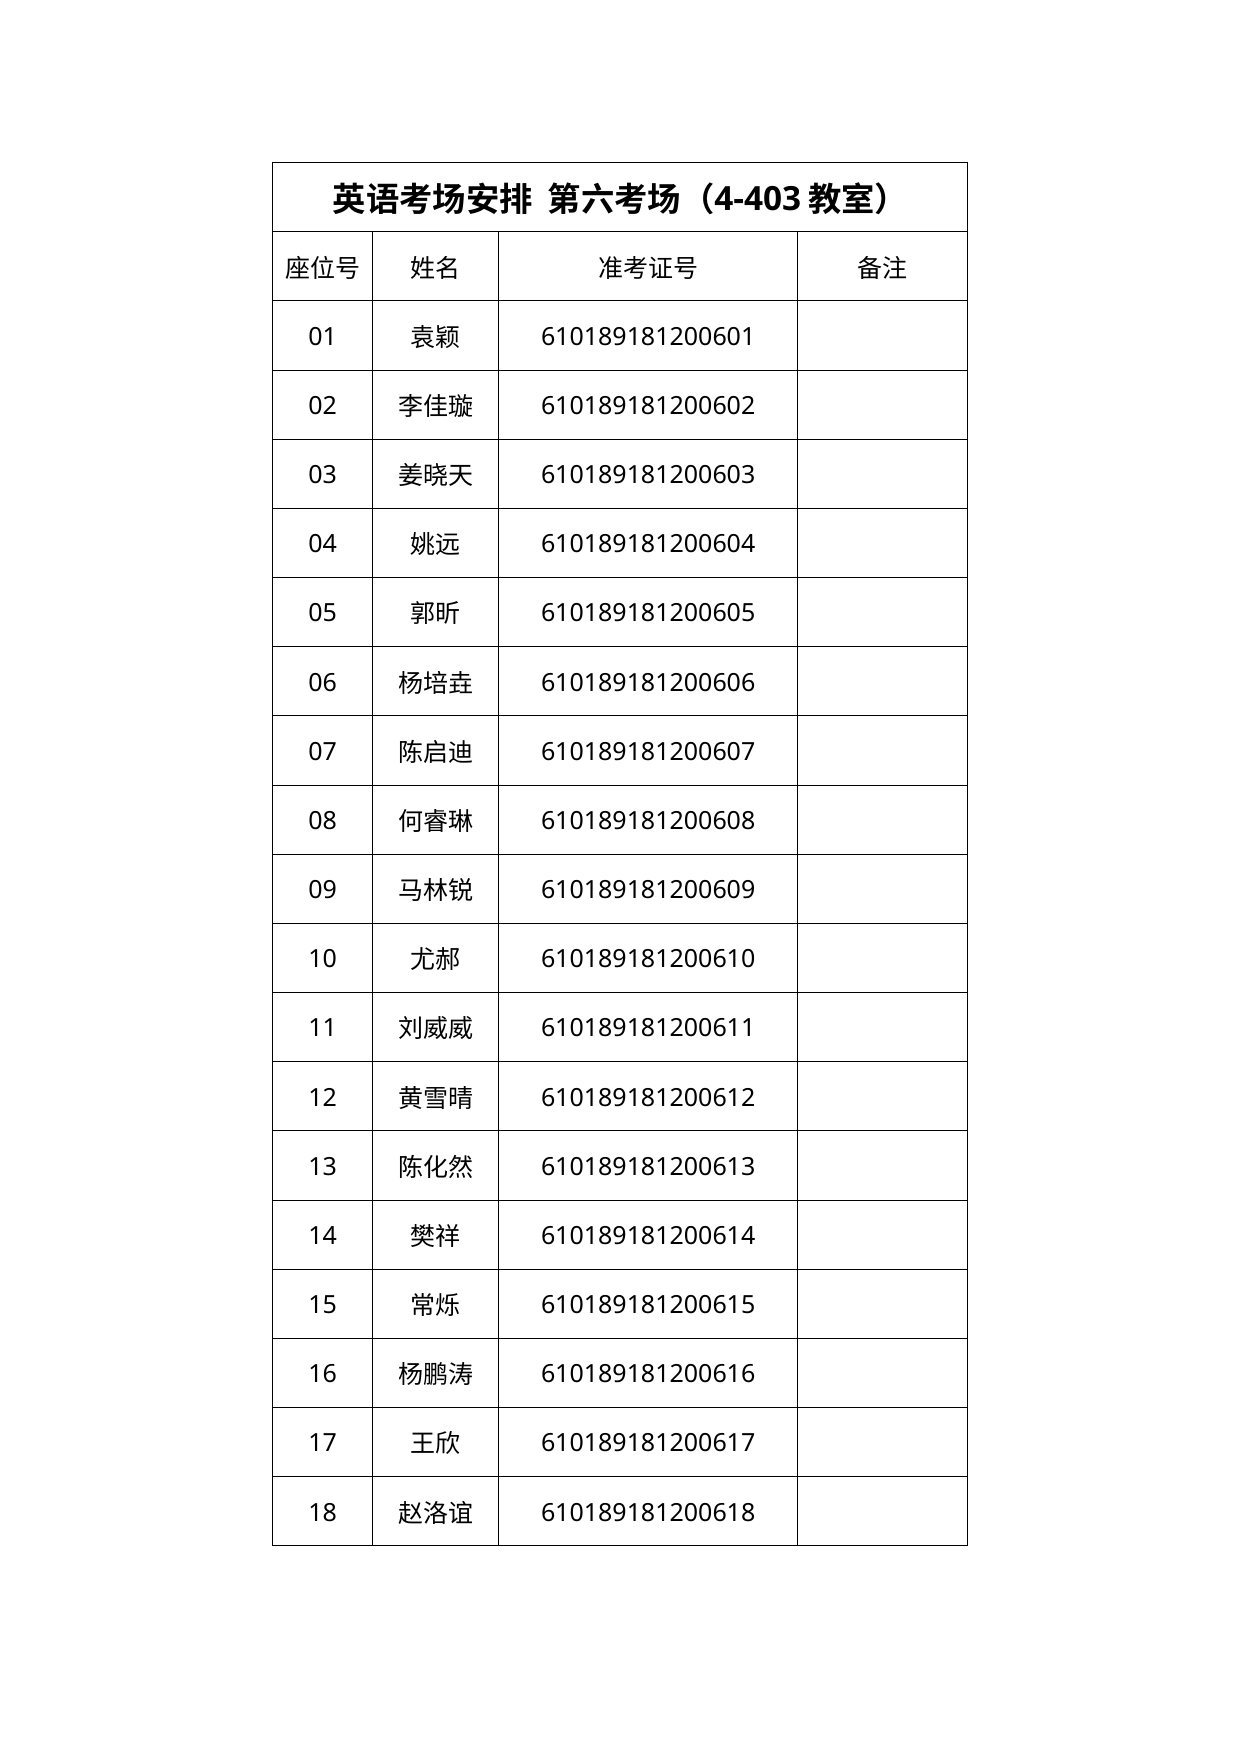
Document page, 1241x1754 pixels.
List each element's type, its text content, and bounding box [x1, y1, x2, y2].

table_cell [798, 647, 967, 715]
table_cell 17 [273, 1408, 372, 1476]
table_cell 610189181200605 [499, 578, 797, 646]
table_cell 樊祥 [373, 1201, 498, 1269]
table_cell [798, 1062, 967, 1130]
table_cell [798, 440, 967, 508]
table_cell 杨鹏涛 [373, 1339, 498, 1407]
table_cell 英语考场安排 第六考场（4-403教室） [273, 163, 967, 231]
table_cell 610189181200601 [499, 301, 797, 369]
table_cell 610189181200612 [499, 1062, 797, 1130]
table_cell [798, 924, 967, 992]
table_cell 12 [273, 1062, 372, 1130]
table_cell [798, 716, 967, 784]
table_cell 610189181200617 [499, 1408, 797, 1476]
table_cell [798, 578, 967, 646]
table_cell [798, 1131, 967, 1199]
table_cell 郭昕 [373, 578, 498, 646]
table_cell [798, 1339, 967, 1407]
table_cell 610189181200604 [499, 509, 797, 577]
table_cell 09 [273, 855, 372, 923]
table_cell 何睿琳 [373, 786, 498, 854]
table_cell 03 [273, 440, 372, 508]
table_cell 610189181200607 [499, 716, 797, 784]
table_cell 李佳璇 [373, 371, 498, 439]
table_cell [798, 371, 967, 439]
table_cell 杨培垚 [373, 647, 498, 715]
table_cell [798, 993, 967, 1061]
table_cell 陈启迪 [373, 716, 498, 784]
table_cell 610189181200616 [499, 1339, 797, 1407]
table_cell 05 [273, 578, 372, 646]
table_cell 姜晓天 [373, 440, 498, 508]
table_cell 15 [273, 1270, 372, 1338]
table_cell 姓名 [373, 232, 498, 300]
table_cell 610189181200602 [499, 371, 797, 439]
table_cell 11 [273, 993, 372, 1061]
table_cell [798, 786, 967, 854]
table_cell 姚远 [373, 509, 498, 577]
table_cell 610189181200615 [499, 1270, 797, 1338]
table_cell 备注 [798, 232, 967, 300]
table_cell 准考证号 [499, 232, 797, 300]
table_cell 马林锐 [373, 855, 498, 923]
table_cell 08 [273, 786, 372, 854]
table_cell 610189181200608 [499, 786, 797, 854]
table_cell 座位号 [273, 232, 372, 300]
table_cell 610189181200618 [499, 1477, 797, 1545]
table_cell [798, 1270, 967, 1338]
table_cell 王欣 [373, 1408, 498, 1476]
table_cell 02 [273, 371, 372, 439]
table_cell 610189181200613 [499, 1131, 797, 1199]
table_cell 610189181200611 [499, 993, 797, 1061]
table_cell 04 [273, 509, 372, 577]
table_cell 06 [273, 647, 372, 715]
table_cell 陈化然 [373, 1131, 498, 1199]
table_cell [798, 1408, 967, 1476]
table_cell 袁颖 [373, 301, 498, 369]
table_cell 刘威威 [373, 993, 498, 1061]
table_cell [798, 509, 967, 577]
table_cell 610189181200610 [499, 924, 797, 992]
table_cell [798, 855, 967, 923]
table_cell [798, 301, 967, 369]
table_cell 黄雪晴 [373, 1062, 498, 1130]
table_cell 18 [273, 1477, 372, 1545]
table_cell 610189181200603 [499, 440, 797, 508]
table_cell 10 [273, 924, 372, 992]
table_cell 07 [273, 716, 372, 784]
table_cell 尤郝 [373, 924, 498, 992]
table_cell 赵洛谊 [373, 1477, 498, 1545]
table_cell [798, 1477, 967, 1545]
table_cell 610189181200609 [499, 855, 797, 923]
table_cell 01 [273, 301, 372, 369]
table_cell 610189181200606 [499, 647, 797, 715]
table_cell 13 [273, 1131, 372, 1199]
table_cell 16 [273, 1339, 372, 1407]
table_cell [798, 1201, 967, 1269]
table_cell 610189181200614 [499, 1201, 797, 1269]
table_cell 常烁 [373, 1270, 498, 1338]
table_cell 14 [273, 1201, 372, 1269]
